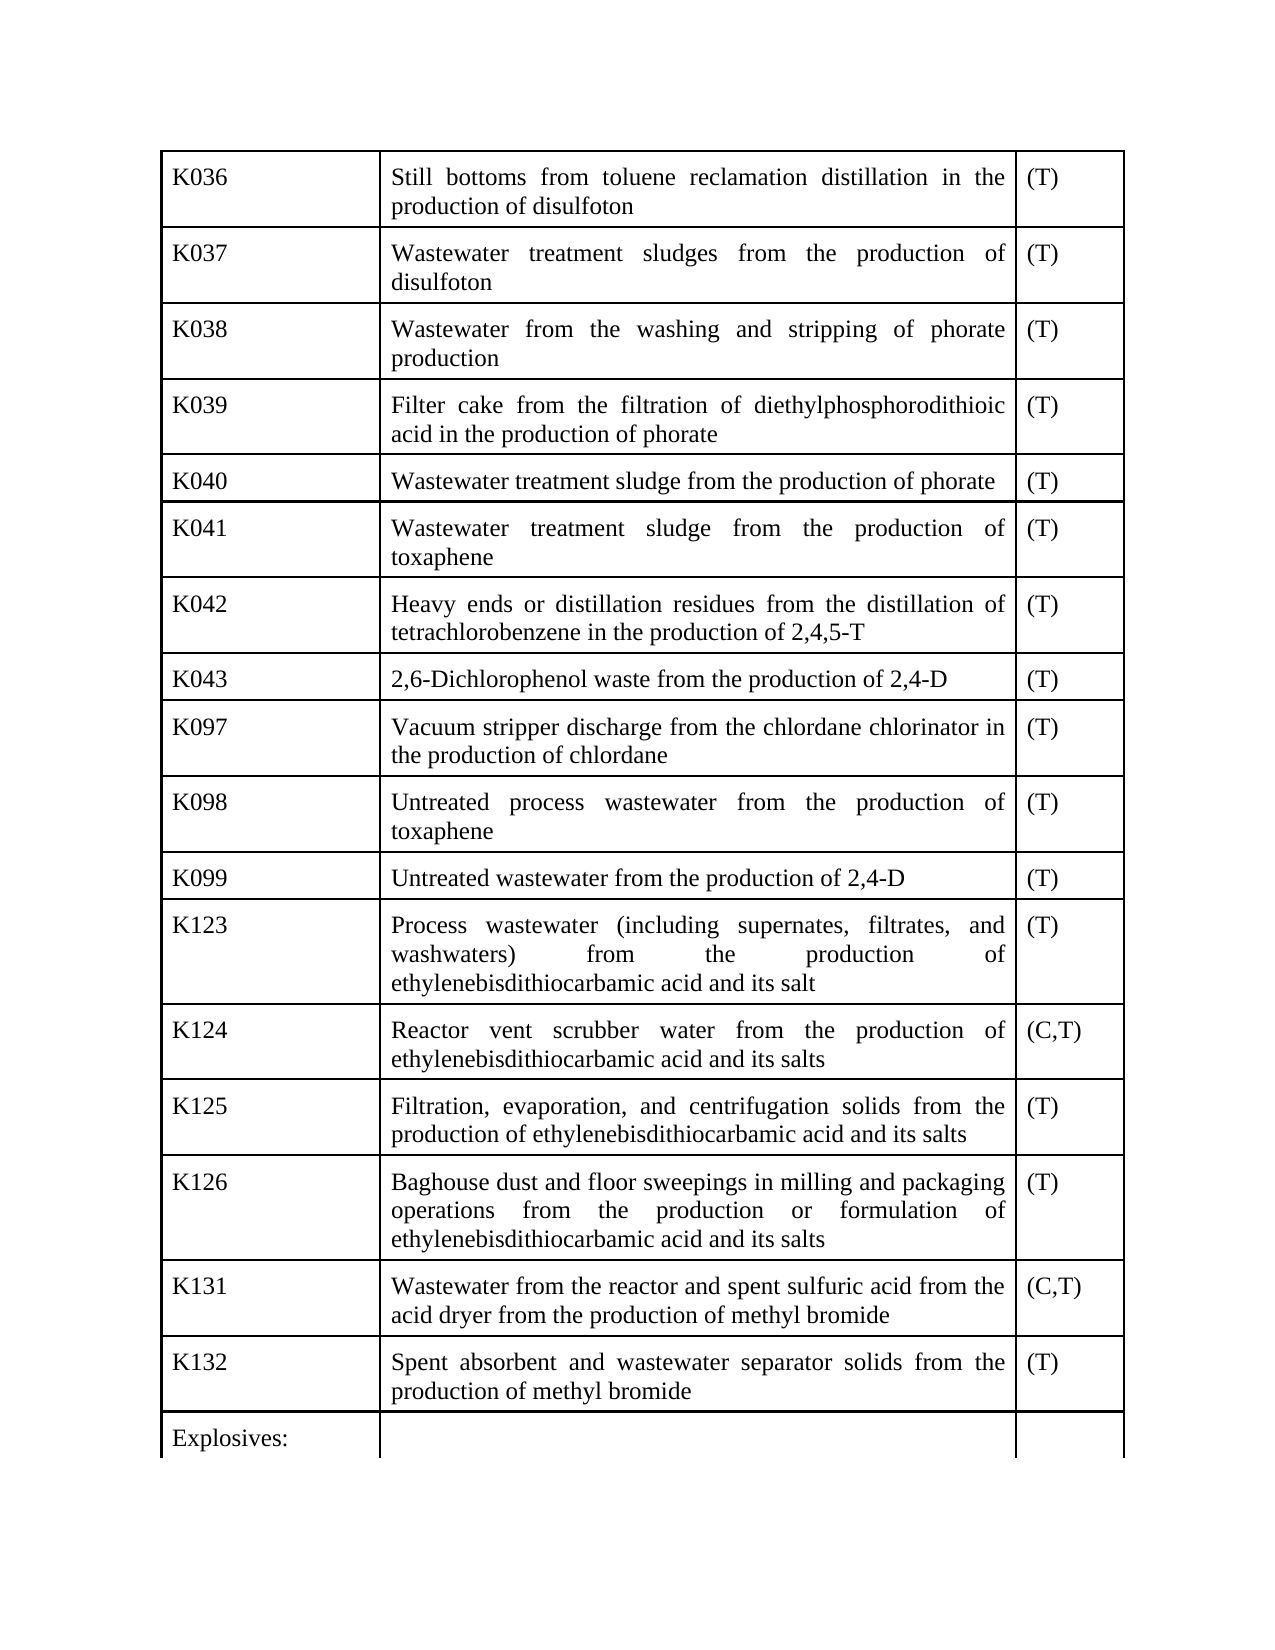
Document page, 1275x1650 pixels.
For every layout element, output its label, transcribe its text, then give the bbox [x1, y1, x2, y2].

table_cell K039 [163, 380, 379, 453]
table_cell K131 [163, 1261, 379, 1334]
table_cell Wastewater treatment sludge from the production of phorate [381, 455, 1015, 500]
table_cell Spent absorbent and wastewater separator solids from the production of methyl bromide [381, 1337, 1015, 1410]
table_cell (C,T) [1017, 1005, 1123, 1078]
table_cell K043 [163, 654, 379, 699]
table_cell Untreated wastewater from the production of 2,4-D [381, 853, 1015, 898]
table_cell (T) [1017, 654, 1123, 699]
table_cell K126 [163, 1156, 379, 1259]
table_cell K040 [163, 455, 379, 500]
table_cell (T) [1017, 152, 1123, 226]
table_cell (T) [1017, 228, 1123, 302]
table_cell K099 [163, 853, 379, 898]
table_cell [1017, 1413, 1123, 1457]
table_cell K132 [163, 1337, 379, 1410]
table_cell (T) [1017, 853, 1123, 898]
table_cell K098 [163, 777, 379, 851]
table_cell K097 [163, 701, 379, 775]
table_cell (C,T) [1017, 1261, 1123, 1334]
table_cell Filter cake from the filtration of diethylphosphorodithioic acid in the production of phorate [381, 380, 1015, 453]
table_cell K123 [163, 900, 379, 1002]
table_cell Baghouse dust and floor sweepings in milling and packaging operations from the production or formulation of ethylenebisdithiocarbamic acid and its salts [381, 1156, 1015, 1259]
table_cell K038 [163, 304, 379, 377]
table_cell Still bottoms from toluene reclamation distillation in the production of disulfoton [381, 152, 1015, 226]
table_cell Process wastewater (including supernates, filtrates, and washwaters) from the production of ethylenebisdithiocarbamic acid and its salt [381, 900, 1015, 1002]
table_cell (T) [1017, 455, 1123, 500]
table_cell (T) [1017, 578, 1123, 652]
table_cell Vacuum stripper discharge from the chlordane chlorinator in the production of chlordane [381, 701, 1015, 775]
table_cell (T) [1017, 304, 1123, 377]
table_cell (T) [1017, 380, 1123, 453]
table_cell (T) [1017, 1156, 1123, 1259]
table_cell K124 [163, 1005, 379, 1078]
table_cell K041 [163, 503, 379, 576]
table_cell Explosives: [163, 1413, 379, 1457]
table_cell Untreated process wastewater from the production of toxaphene [381, 777, 1015, 851]
table_cell (T) [1017, 900, 1123, 1002]
table_cell Reactor vent scrubber water from the production of ethylenebisdithiocarbamic acid and its salts [381, 1005, 1015, 1078]
table_cell K042 [163, 578, 379, 652]
table_cell 2,6-Dichlorophenol waste from the production of 2,4-D [381, 654, 1015, 699]
table_cell K036 [163, 152, 379, 226]
table_cell (T) [1017, 503, 1123, 576]
table_cell (T) [1017, 777, 1123, 851]
table_cell Wastewater treatment sludges from the production of disulfoton [381, 228, 1015, 302]
table_cell [381, 1413, 1015, 1457]
table_cell Wastewater treatment sludge from the production of toxaphene [381, 503, 1015, 576]
table_cell K125 [163, 1080, 379, 1154]
table_cell (T) [1017, 1337, 1123, 1410]
table_cell Wastewater from the reactor and spent sulfuric acid from the acid dryer from the production of methyl bromide [381, 1261, 1015, 1334]
table_cell Wastewater from the washing and stripping of phorate production [381, 304, 1015, 377]
table_cell Filtration, evaporation, and centrifugation solids from the production of ethylenebisdithiocarbamic acid and its salts [381, 1080, 1015, 1154]
table_cell K037 [163, 228, 379, 302]
table_cell (T) [1017, 701, 1123, 775]
table_cell Heavy ends or distillation residues from the distillation of tetrachlorobenzene in the production of 2,4,5-T [381, 578, 1015, 652]
table_cell (T) [1017, 1080, 1123, 1154]
